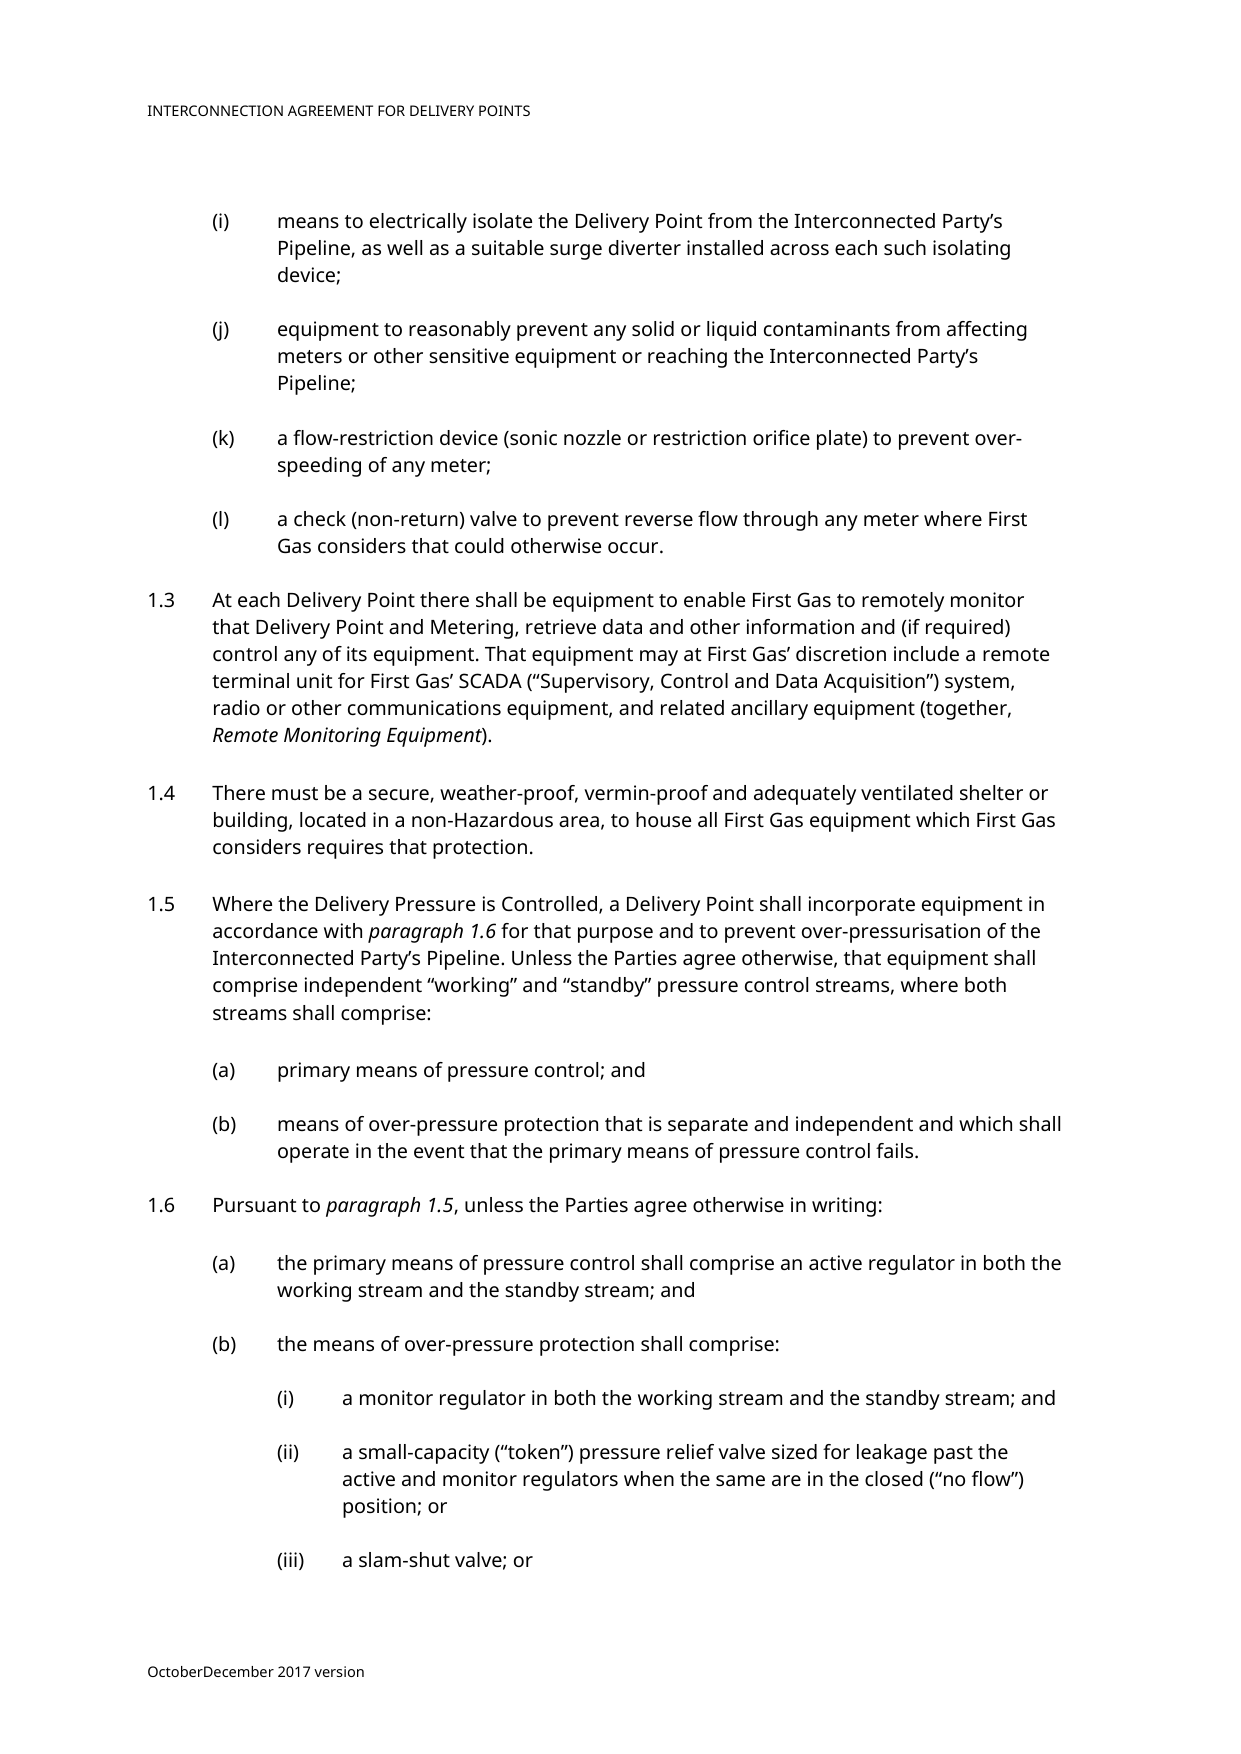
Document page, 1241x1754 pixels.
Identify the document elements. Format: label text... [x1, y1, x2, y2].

list the primary means of pressure control shall comprise an active regulator in both the working stream and the standby stream; and [212, 1249, 1063, 1303]
list means to electrically isolate the Delivery Point from the Interconnected Party’s Pipeline, as well as a suitable surge diverter installed across each such isolating device; [212, 207, 1063, 288]
list a small-capacity (“token”) pressure relief valve sized for leakage past the active and monitor regulators when the same are in the closed (“no flow”) position; or [277, 1438, 1063, 1519]
list primary means of pressure control; and [212, 1056, 1063, 1083]
list Where the Delivery Pressure is Controlled, a Delivery Point shall incorporate equipment in accordance with paragraph 1.6 for that purpose and to prevent over-pressurisation of the Interconnected Party’s Pipeline. Unless the Parties agree otherwise, that equipment shall comprise independent “working” and “standby” pressure control streams, where both streams shall comprise: [147, 890, 1063, 1026]
list the means of over-pressure protection shall comprise: [212, 1330, 1063, 1357]
list a monitor regulator in both the working stream and the standby stream; and [277, 1384, 1063, 1411]
list There must be a secure, weather-proof, vermin-proof and adequately ventilated shelter or building, located in a non-Hazardous area, to house all First Gas equipment which First Gas considers requires that protection. [147, 779, 1063, 860]
list equipment to reasonably prevent any solid or liquid contaminants from affecting meters or other sensitive equipment or reaching the Interconnected Party’s Pipeline; [212, 315, 1063, 397]
list At each Delivery Point there shall be equipment to enable First Gas to remotely monitor that Delivery Point and Metering, retrieve data and other information and (if required) control any of its equipment. That equipment may at First Gas’ discretion include a remote terminal unit for First Gas’ SCADA (“Supervisory, Control and Data Acquisition”) system, radio or other communications equipment, and related ancillary equipment (together, Remote Monitoring Equipment). [147, 586, 1063, 749]
list a flow-restriction device (sonic nozzle or restriction orifice plate) to prevent over-speeding of any meter; [212, 424, 1063, 478]
list Pursuant to paragraph 1.5, unless the Parties agree otherwise in writing: [147, 1191, 1063, 1218]
list a check (non-return) valve to prevent reverse flow through any meter where First Gas considers that could otherwise occur. [212, 505, 1063, 559]
list a slam-shut valve; or [277, 1547, 1063, 1574]
list means of over-pressure protection that is separate and independent and which shall operate in the event that the primary means of pressure control fails. [212, 1110, 1063, 1164]
